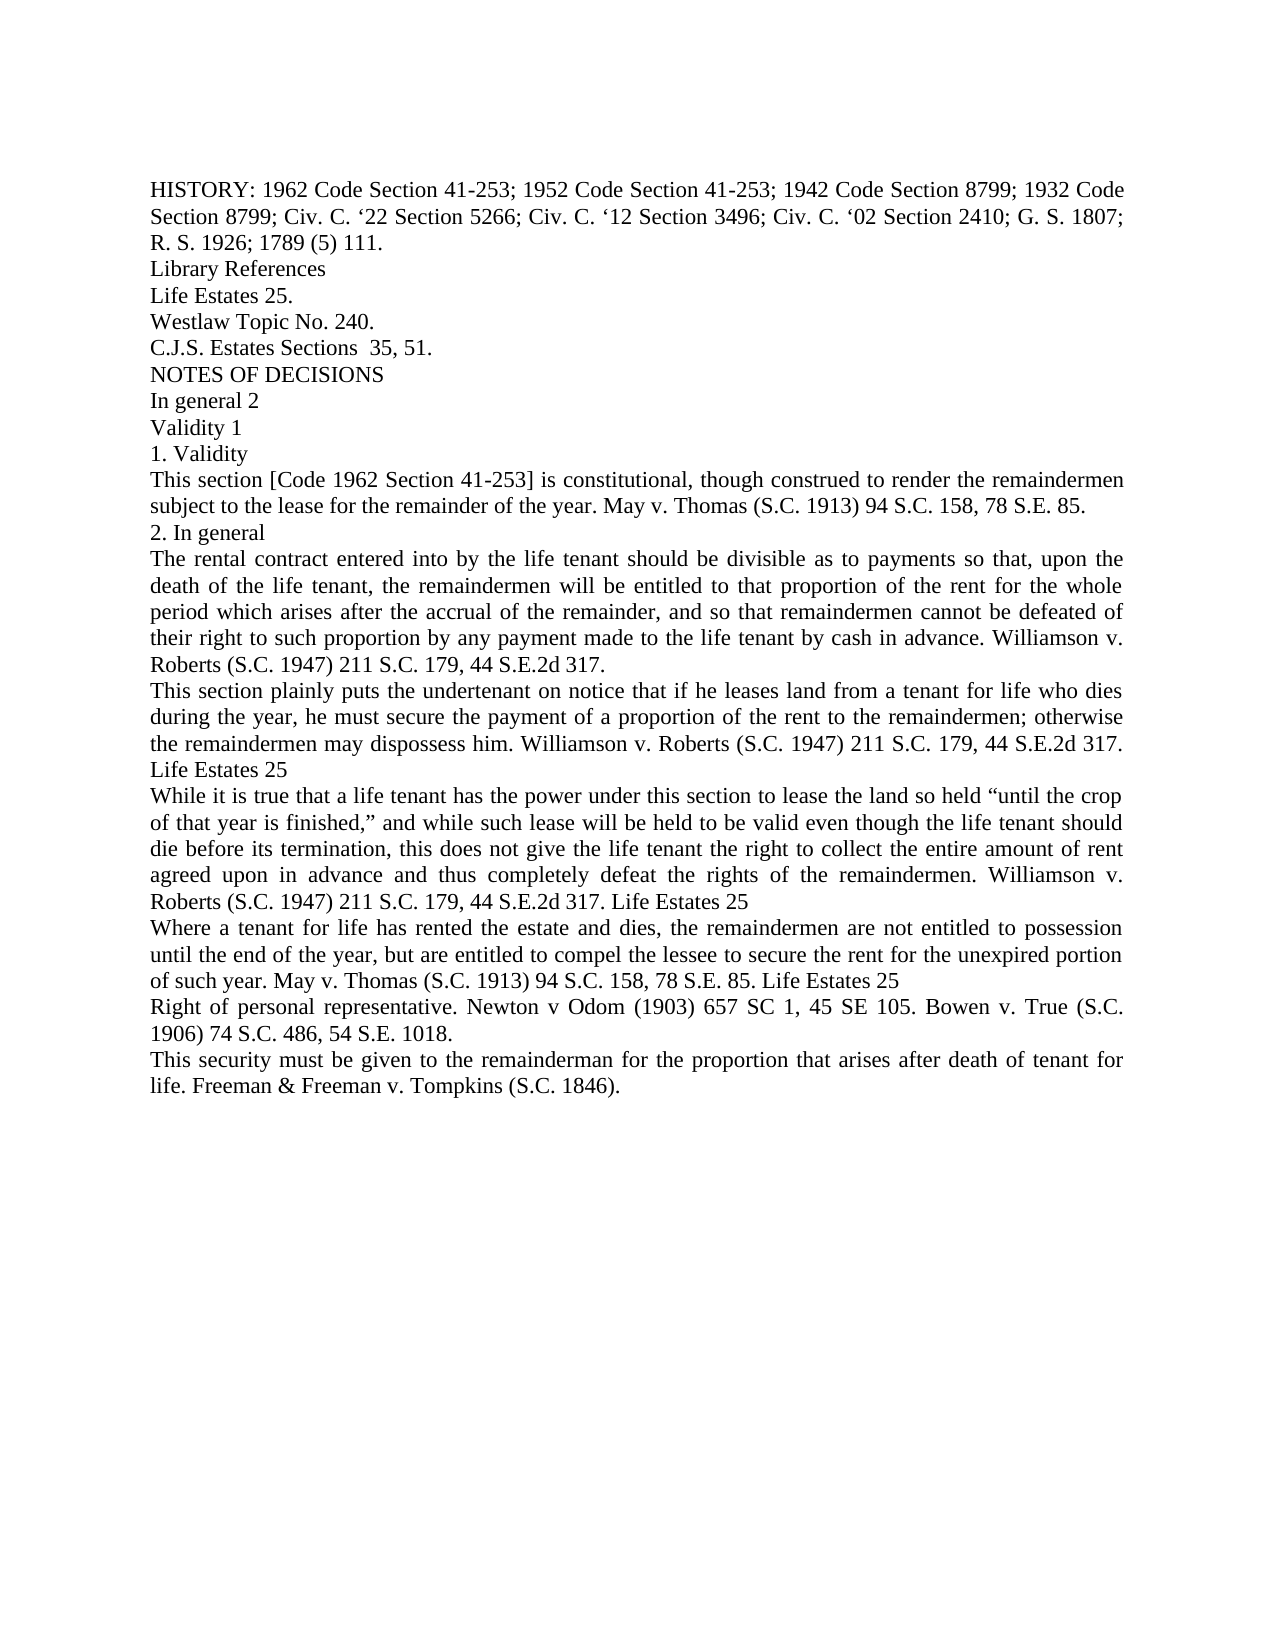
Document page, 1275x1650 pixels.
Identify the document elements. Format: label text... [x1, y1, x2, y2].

text Where a tenant for life has rented the estate and dies, the remaindermen are not entitled to possession until the end of the year, but are entitled to compel the lessee to secure the rent for the unexpired portion of such year. May v. Thomas (S.C. 1913) 94 S.C. 158, 78 S.E. 85. Life Estates 25 [150, 914, 1125, 993]
text Validity 1 [150, 413, 1125, 440]
text C.J.S. Estates Sections 35, 51. [150, 334, 1125, 361]
text Westlaw Topic No. 240. [150, 308, 1125, 334]
text Library References [150, 255, 1125, 282]
text 1. Validity [150, 440, 1125, 466]
text Right of personal representative. Newton v Odom (1903) 657 SC 1, 45 SE 105. Bowen v. True (S.C. 1906) 74 S.C. 486, 54 S.E. 1018. [150, 993, 1125, 1046]
text 2. In general [150, 519, 1125, 545]
text HISTORY: 1962 Code Section 41-253; 1952 Code Section 41-253; 1942 Code Section 8799; 1932 Code Section 8799; Civ. C. ‘22 Section 5266; Civ. C. ‘12 Section 3496; Civ. C. ‘02 Section 2410; G. S. 1807; R. S. 1926; 1789 (5) 111. [150, 176, 1125, 255]
text This section [Code 1962 Section 41-253] is constitutional, though construed to render the remaindermen subject to the lease for the remainder of the year. May v. Thomas (S.C. 1913) 94 S.C. 158, 78 S.E. 85. [150, 466, 1125, 519]
text This security must be given to the remainderman for the proportion that arises after death of tenant for life. Freeman & Freeman v. Tompkins (S.C. 1846). [150, 1046, 1125, 1099]
text In general 2 [150, 387, 1125, 413]
text NOTES OF DECISIONS [150, 361, 1125, 387]
text Life Estates 25. [150, 282, 1125, 308]
text This section plainly puts the undertenant on notice that if he leases land from a tenant for life who dies during the year, he must secure the payment of a proportion of the rent to the remaindermen; otherwise the remaindermen may dispossess him. Williamson v. Roberts (S.C. 1947) 211 S.C. 179, 44 S.E.2d 317. Life Estates 25 [150, 677, 1125, 782]
text The rental contract entered into by the life tenant should be divisible as to payments so that, upon the death of the life tenant, the remaindermen will be entitled to that proportion of the rent for the whole period which arises after the accrual of the remainder, and so that remaindermen cannot be defeated of their right to such proportion by any payment made to the life tenant by cash in advance. Williamson v. Roberts (S.C. 1947) 211 S.C. 179, 44 S.E.2d 317. [150, 545, 1125, 677]
text While it is true that a life tenant has the power under this section to lease the land so held “until the crop of that year is finished,” and while such lease will be held to be valid even though the life tenant should die before its termination, this does not give the life tenant the right to collect the entire amount of rent agreed upon in advance and thus completely defeat the rights of the remaindermen. Williamson v. Roberts (S.C. 1947) 211 S.C. 179, 44 S.E.2d 317. Life Estates 25 [150, 782, 1125, 914]
